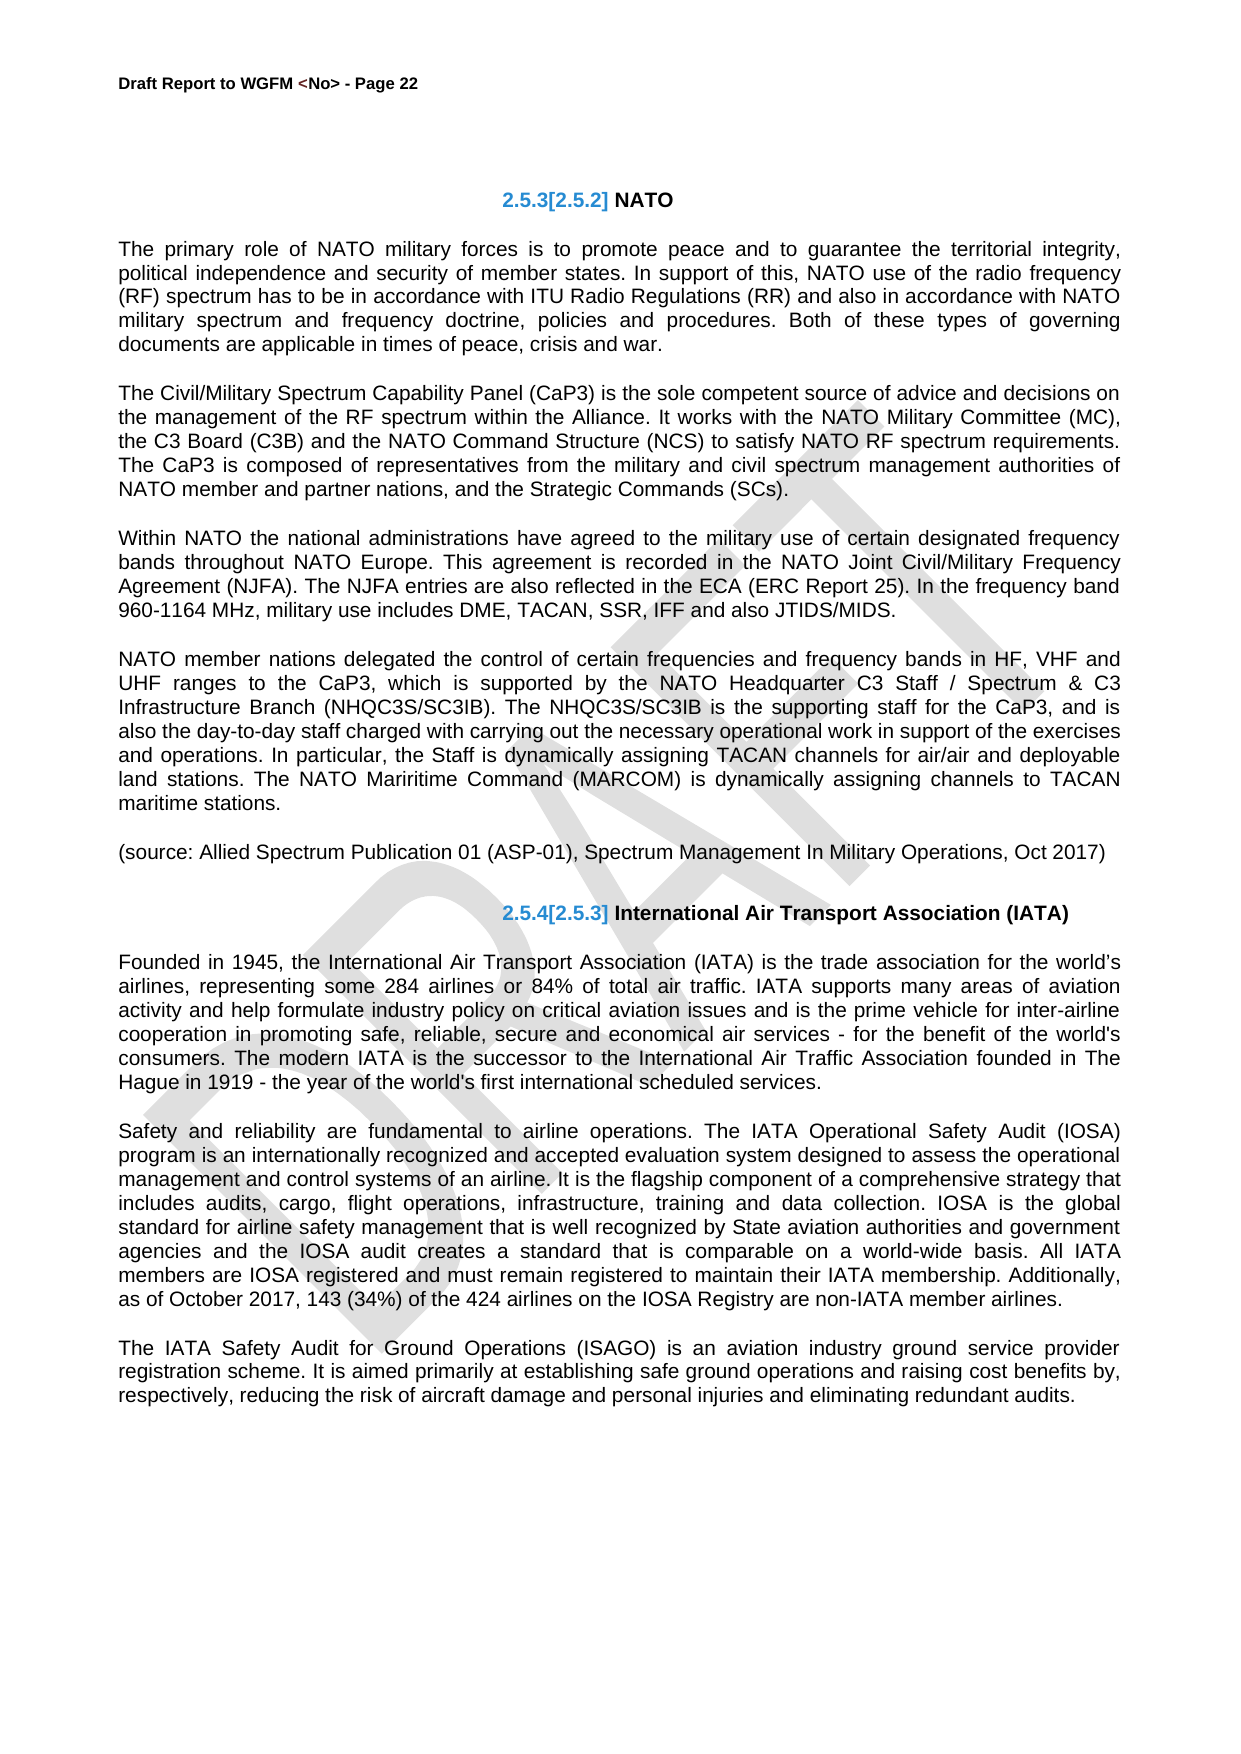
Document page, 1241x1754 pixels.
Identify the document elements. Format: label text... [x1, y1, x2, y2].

text (source: Allied Spectrum Publication 01 (ASP-01), Spectrum Management In Military Operations, Oct 2017) [118, 839, 1122, 863]
text Within NATO the national administrations have agreed to the military use of certain designated frequency bands throughout NATO Europe. This agreement is recorded in the NATO Joint Civil/Military Frequency Agreement (NJFA). The NJFA entries are also reflected in the ECA (ERC Report 25). In the frequency band 960-1164 MHz, military use includes DME, TACAN, SSR, IFF and also JTIDS/MIDS. [118, 526, 1122, 622]
text The Civil/Military Spectrum Capability Panel (CaP3) is the sole competent source of advice and decisions on the management of the RF spectrum within the Alliance. It works with the NATO Military Committee (MC), the C3 Board (C3B) and the NATO Command Structure (NCS) to satisfy NATO RF spectrum requirements. The CaP3 is composed of representatives from the military and civil spectrum management authorities of NATO member and partner nations, and the Strategic Commands (SCs). [118, 381, 1122, 501]
text Safety and reliability are fundamental to airline operations. The IATA Operational Safety Audit (IOSA) program is an internationally recognized and accepted evaluation system designed to assess the operational management and control systems of an airline. It is the flagship component of a comprehensive strategy that includes audits, cargo, flight operations, infrastructure, training and data collection. IOSA is the global standard for airline safety management that is well recognized by State aviation authorities and government agencies and the IOSA audit creates a standard that is comparable on a world-wide basis. All IATA members are IOSA registered and must remain registered to maintain their IATA membership. Additionally, as of October 2017, 143 (34%) of the 424 airlines on the IOSA Registry are non-IATA member airlines. [118, 1119, 1122, 1310]
text Founded in 1945, the International Air Transport Association (IATA) is the trade association for the world’s airlines, representing some 284 airlines or 84% of total air traffic. IATA supports many areas of aviation activity and help formulate industry policy on critical aviation issues and is the prime vehicle for inter-airline cooperation in promoting safe, reliable, secure and economical air services - for the benefit of the world's consumers. The modern IATA is the successor to the International Air Traffic Association founded in The Hague in 1919 - the year of the world's first international scheduled services. [118, 950, 1122, 1094]
text The IATA Safety Audit for Ground Operations (ISAGO) is an aviation industry ground service provider registration scheme. It is aimed primarily at establishing safe ground operations and raising cost benefits by, respectively, reducing the risk of aircraft damage and personal injuries and eliminating redundant audits. [118, 1335, 1122, 1407]
text NATO member nations delegated the control of certain frequencies and frequency bands in HF, VHF and UHF ranges to the CaP3, which is supported by the NATO Headquarter C3 Staff / Spectrum & C3 Infrastructure Branch (NHQC3S/SC3IB). The NHQC3S/SC3IB is the supporting staff for the CaP3, and is also the day-to-day staff charged with carrying out the necessary operational work in support of the exercises and operations. In particular, the Staff is dynamically assigning TACAN channels for air/air and deployable land stations. The NATO Mariritime Command (MARCOM) is dynamically assigning channels to TACAN maritime stations. [118, 647, 1122, 814]
subtitle NATO [502, 187, 1122, 211]
subtitle International Air Transport Association (IATA) [502, 901, 1122, 925]
text The primary role of NATO military forces is to promote peace and to guarantee the territorial integrity, political independence and security of member states. In support of this, NATO use of the radio frequency (RF) spectrum has to be in accordance with ITU Radio Regulations (RR) and also in accordance with NATO military spectrum and frequency doctrine, policies and procedures. Both of these types of governing documents are applicable in times of peace, crisis and war. [118, 236, 1122, 356]
